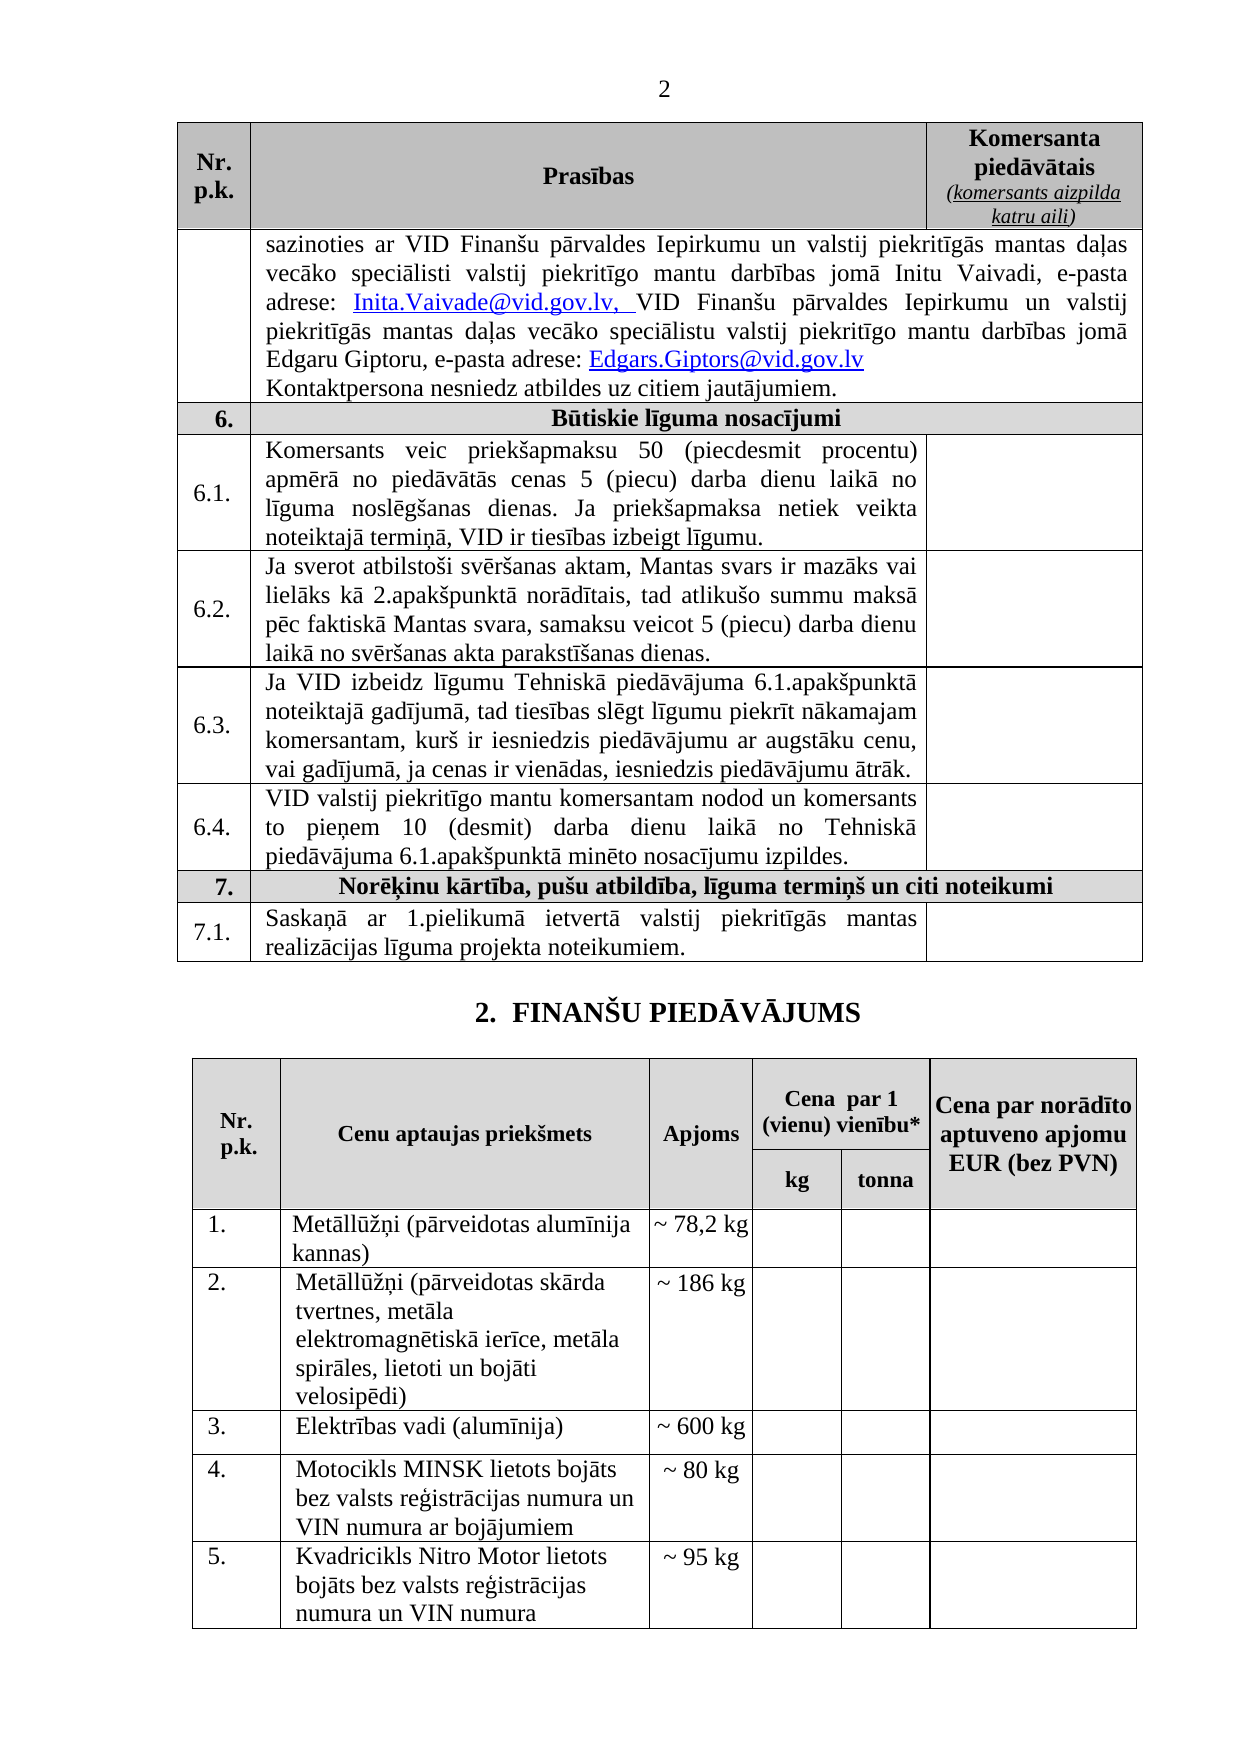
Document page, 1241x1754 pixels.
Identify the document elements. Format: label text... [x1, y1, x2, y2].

table_cell Ja VID izbeidz līgumu Tehniskā piedāvājuma 6.1.apakšpunktā noteiktajā gadījumā, tad tiesības slēgt līgumu piekrīt nākamajam komersantam, kurš ir iesniedzis piedāvājumu ar augstāku cenu, vai gadījumā, ja cenas ir vienādas, iesniedzis piedāvājumu ātrāk. [251, 668, 926, 782]
table_cell [753, 1411, 841, 1454]
table_cell [178, 903, 250, 961]
table_cell [927, 668, 1142, 782]
table_cell Ja sverot atbilstoši svēršanas aktam, Mantas svars ir mazāks vai lielāks kā 2.apakšpunktā norādītais, tad atlikušo summu maksā pēc faktiskā Mantas svara, samaksu veicot 5 (piecu) darba dienu laikā no svēršanas akta parakstīšanas dienas. [251, 551, 926, 666]
table_cell [753, 1268, 841, 1410]
table_cell Metāllūžņi (pārveidotas skārda tvertnes, metāla elektromagnētiskā ierīce, metāla spirāles, lietoti un bojāti velosipēdi) [281, 1268, 649, 1410]
table_cell Būtiskie līguma nosacījumi [251, 403, 1142, 434]
table_cell [753, 1455, 841, 1541]
table_cell [927, 903, 1142, 961]
table_cell [178, 435, 250, 550]
table_cell [842, 1542, 929, 1627]
table_cell [178, 668, 250, 782]
table_cell Norēķinu kārtība, pušu atbildība, līguma termiņš un citi noteikumi [251, 871, 1142, 902]
table_header Cena par 1 (vienu) vienību* [753, 1059, 929, 1149]
table_header Nr. p.k. [178, 123, 250, 228]
table_cell ~ 186 kg [650, 1268, 752, 1410]
table_cell Saskaņā ar 1.pielikumā ietvertā valstij piekritīgās mantas realizācijas līguma projekta noteikumiem. [251, 903, 926, 961]
table_cell [842, 1268, 929, 1410]
table_cell [927, 551, 1142, 666]
table_cell tonna [842, 1150, 929, 1208]
table_cell 3. [193, 1411, 280, 1454]
table_cell ~ 78,2 kg [650, 1210, 752, 1267]
table_cell [931, 1542, 1136, 1627]
table_cell [753, 1542, 841, 1627]
table_cell [178, 871, 250, 902]
table_cell Metāllūžņi (pārveidotas alumīnija kannas) [281, 1210, 649, 1267]
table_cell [251, 230, 1142, 402]
list Finanšu piedāvājums [184, 995, 1152, 1029]
table_cell [927, 784, 1142, 870]
table_cell [931, 1411, 1136, 1454]
table_header Cena par norādīto aptuveno apjomu EUR (bez PVN) [931, 1059, 1136, 1208]
table_header Nr. p.k. [193, 1059, 280, 1208]
table_cell [927, 435, 1142, 550]
table_cell 1. [193, 1210, 280, 1267]
table_cell Kvadricikls Nitro Motor lietots bojāts bez valsts reģistrācijas numura un VIN numura [281, 1542, 649, 1627]
table_cell Komersants veic priekšapmaksu 50 (piecdesmit procentu) apmērā no piedāvātās cenas 5 (piecu) darba dienu laikā no līguma noslēgšanas dienas. Ja priekšapmaksa netiek veikta noteiktajā termiņā, VID ir tiesības izbeigt līgumu. [251, 435, 926, 550]
table_cell ~ 95 kg [650, 1542, 752, 1627]
table_cell [178, 551, 250, 666]
table_header Cenu aptaujas priekšmets [281, 1059, 649, 1208]
table_cell [753, 1210, 841, 1267]
table_cell 2. [193, 1268, 280, 1410]
table_cell 5. [193, 1542, 280, 1627]
table_cell [931, 1268, 1136, 1410]
table_cell Elektrības vadi (alumīnija) [281, 1411, 649, 1454]
table_cell [842, 1455, 929, 1541]
table_cell [178, 784, 250, 870]
table_header Apjoms [650, 1059, 752, 1208]
table_cell [178, 403, 250, 434]
table_cell [842, 1210, 929, 1267]
table_cell ~ 80 kg [650, 1455, 752, 1541]
table_cell 4. [193, 1455, 280, 1541]
table_cell VID valstij piekritīgo mantu komersantam nodod un komersants to pieņem 10 (desmit) darba dienu laikā no Tehniskā piedāvājuma 6.1.apakšpunktā minēto nosacījumu izpildes. [251, 784, 926, 870]
table_cell ~ 600 kg [650, 1411, 752, 1454]
table_header Komersanta piedāvātais (komersants aizpilda katru aili) [927, 123, 1142, 228]
table_cell [931, 1455, 1136, 1541]
table_cell Motocikls MINSK lietots bojāts bez valsts reģistrācijas numura un VIN numura ar bojājumiem [281, 1455, 649, 1541]
table_cell [931, 1210, 1136, 1267]
table_cell [842, 1411, 929, 1454]
table_cell kg [753, 1150, 841, 1208]
table_cell [178, 230, 250, 402]
table_header Prasības [251, 123, 926, 228]
